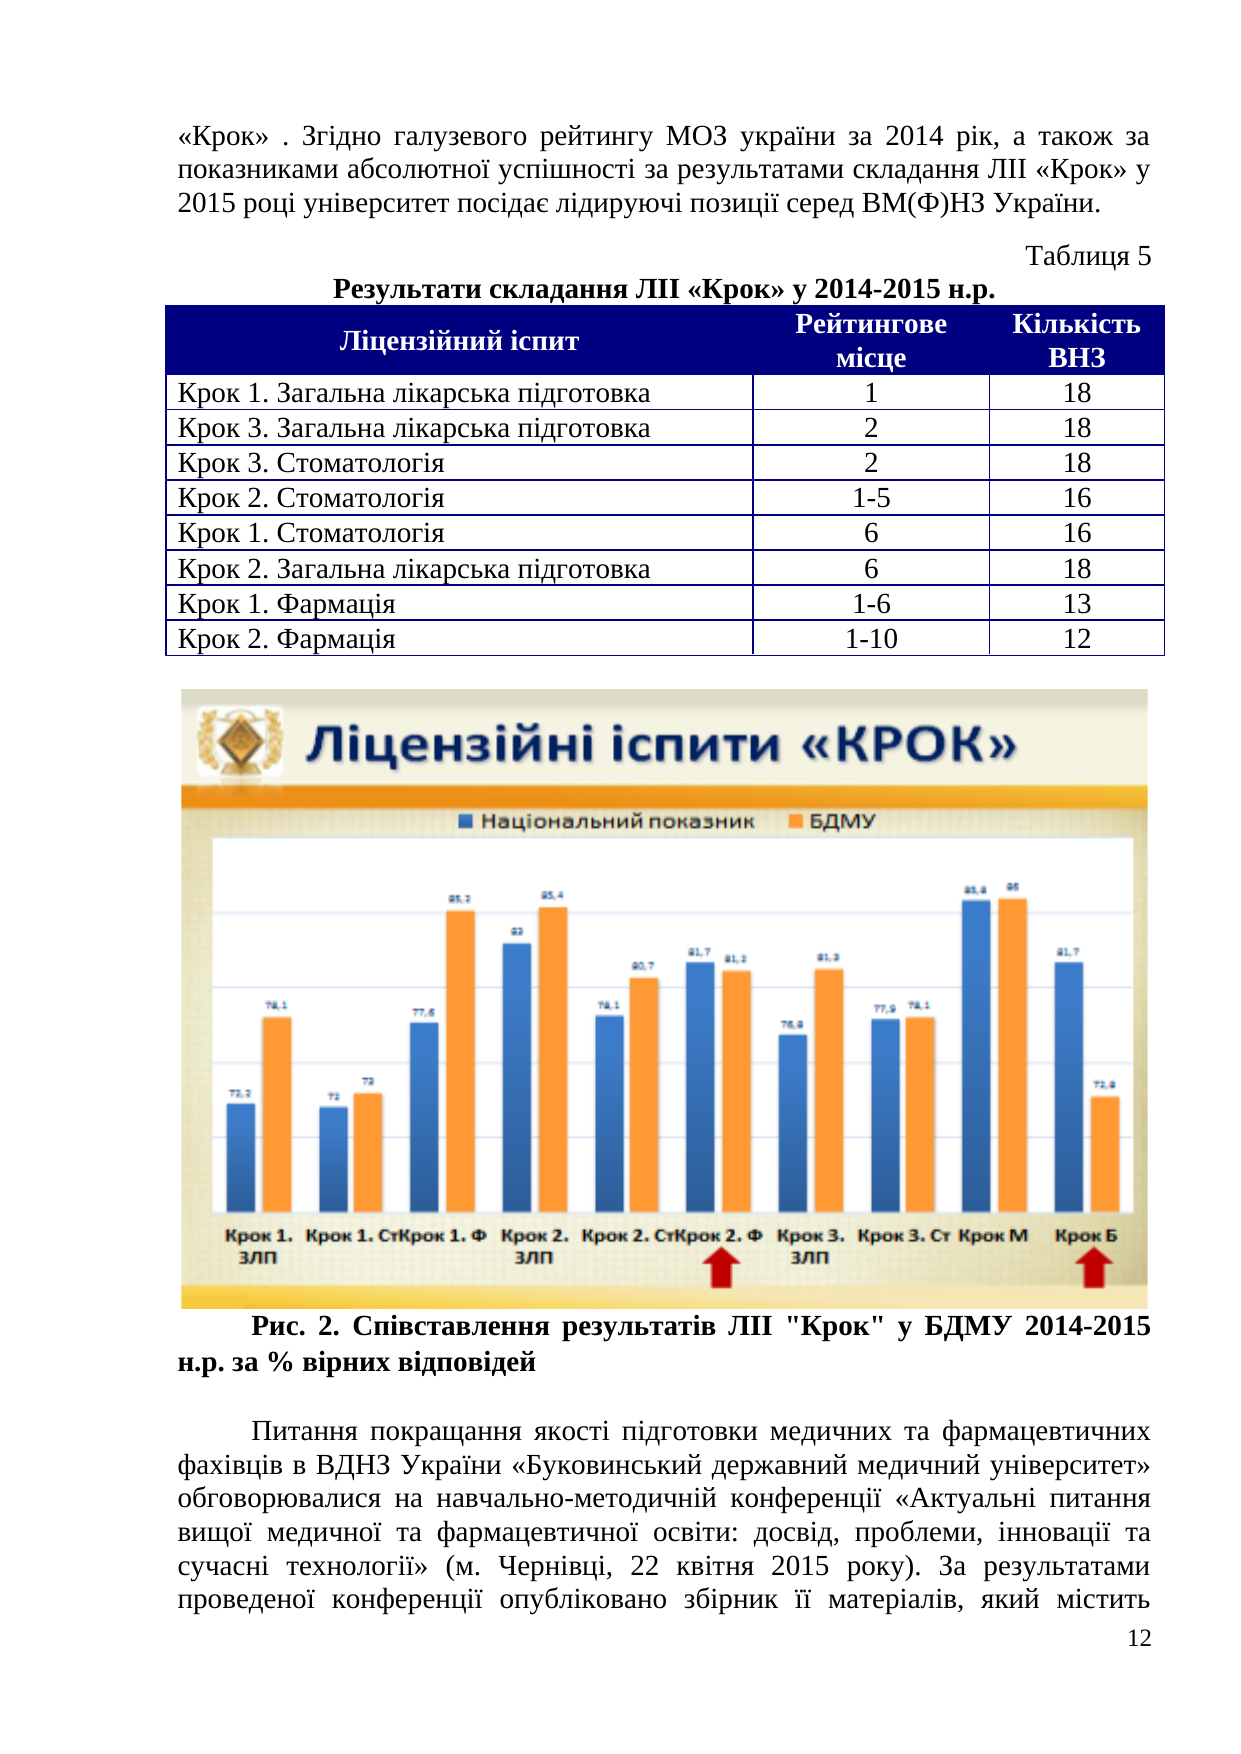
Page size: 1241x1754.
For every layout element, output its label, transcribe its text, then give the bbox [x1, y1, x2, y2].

table_cell Крок 1. Стоматологія [167, 516, 752, 549]
table_cell Крок 2. Загальна лікарська підготовка [167, 551, 752, 584]
table_cell Крок 3. Стоматологія [167, 446, 752, 479]
table_cell 16 [990, 481, 1164, 514]
table_cell 1 [754, 375, 989, 409]
table_cell Крок 1. Фармація [167, 586, 752, 619]
table_cell 16 [990, 516, 1164, 549]
picture [181, 689, 1148, 1309]
table_cell 2 [754, 410, 989, 444]
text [177, 1413, 1152, 1615]
table_cell 18 [990, 410, 1164, 444]
table_header Ліцензійний іспит [167, 307, 752, 374]
text Рис. 2. Співставлення результатів ЛІІ "Крок" у БДМУ 2014-2015 н.р. за % вірних відповідей [177, 1308, 1152, 1380]
table_cell Крок 1. Загальна лікарська підготовка [167, 375, 752, 409]
table_cell 18 [990, 375, 1164, 409]
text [177, 118, 1152, 219]
table_cell 1-6 [754, 586, 989, 619]
table_header Рейтингове місце [754, 307, 989, 374]
table_cell 1-5 [754, 481, 989, 514]
table_cell 1-10 [754, 621, 989, 654]
text Результати складання ЛІІ «Крок» у 2014-2015 н.р. [177, 271, 1152, 305]
table_header Кількість ВНЗ [990, 307, 1164, 374]
table_cell Крок 3. Загальна лікарська підготовка [167, 410, 752, 444]
table_cell 18 [990, 446, 1164, 479]
table_cell 13 [990, 586, 1164, 619]
table_cell 6 [754, 551, 989, 584]
table_cell Крок 2. Фармація [167, 621, 752, 654]
table_cell Крок 2. Стоматологія [167, 481, 752, 514]
table_cell 12 [990, 621, 1164, 654]
text Таблиця 5 [177, 238, 1152, 271]
table_cell 2 [754, 446, 989, 479]
table_cell 6 [754, 516, 989, 549]
table_cell 18 [990, 551, 1164, 584]
